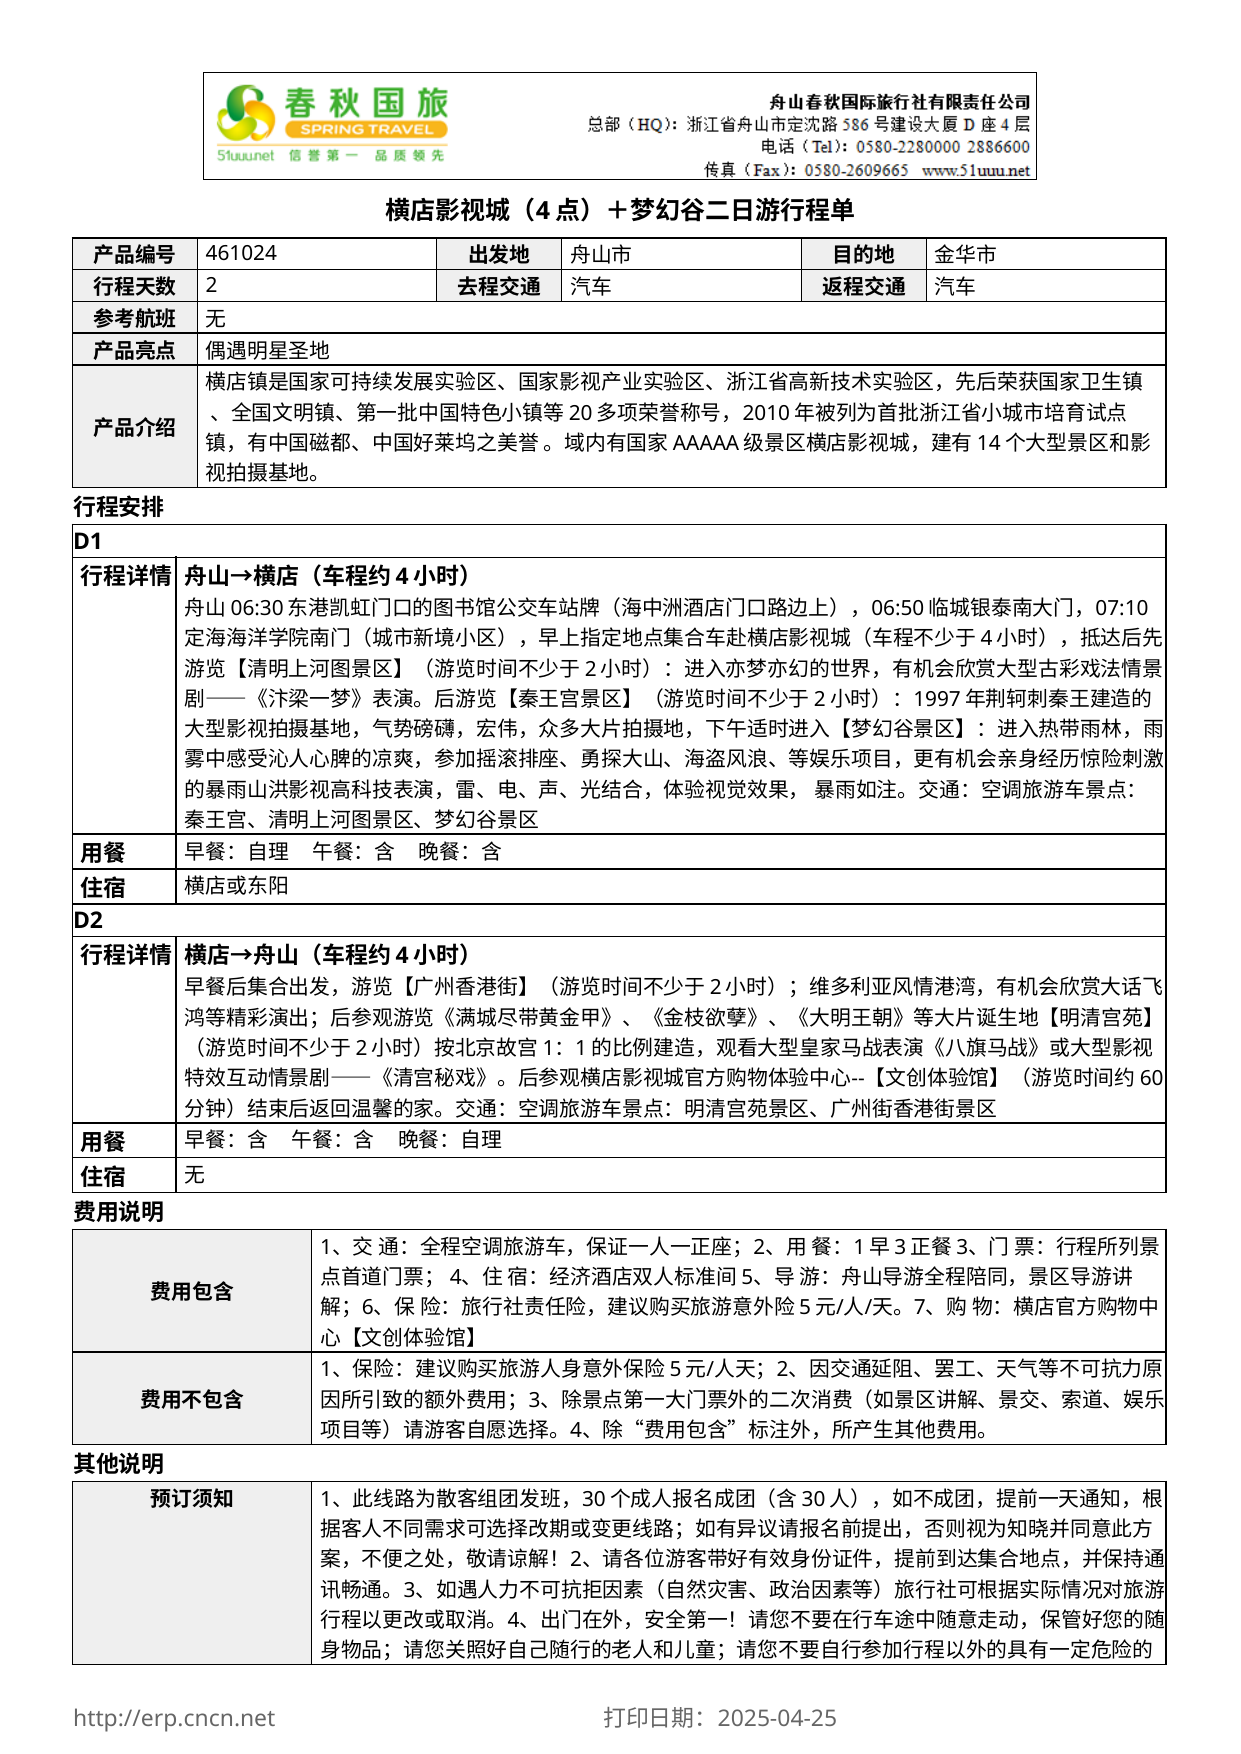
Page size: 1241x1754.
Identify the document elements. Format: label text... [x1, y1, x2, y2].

table_header 预订须知 [73, 1482, 311, 1664]
table_cell 横店镇是国家可持续发展实验区、国家影视产业实验区、浙江省高新技术实验区，先后荣获国家卫生镇 、全国文明镇、第一批中国特色小镇等20多项荣誉称号，2010年被列为首批浙江省小城市培育试点镇，有中国磁都、中国好莱坞之美誉 。域内有国家AAAAA级景区横店影视城，建有14个大型景区和影视拍摄基地。 [198, 366, 1165, 487]
table_header 舟山市 [562, 239, 801, 269]
table_cell 2 [198, 270, 436, 301]
table_cell 1、保险：建议购买旅游人身意外保险5元/人天； [312, 1353, 1165, 1444]
table_cell 用餐 [73, 835, 175, 868]
table_cell 汽车 [562, 270, 801, 301]
table_cell 早餐：自理 午餐：含 晚餐：含 [177, 835, 1165, 868]
text 横店影视城（4点）＋梦幻谷二日游行程单 [73, 190, 1167, 227]
table_cell 住宿 [73, 1158, 175, 1192]
table_header 产品编号 [73, 239, 197, 269]
table_cell 舟山→横店（车程约4小时） 舟山06:30东港凯虹门口的图书馆公交车站牌（海中洲酒店门口路边上），06:50临城银泰南大门，07:10定海海洋学院南门（城市新境小区），早上指定地点集合车赴横店影视城（车程不少于4小时），抵达后先游览【清明上河图景区】（游览时间不少于2小时）：进入亦梦亦幻的世界，有机会欣赏大型古彩戏法情景剧——《汴梁一梦》表演。后游览【秦王宫景区】（游览时间不少于2小时）：1997年荆轲刺秦王建造的大型影视拍摄基地，气势磅礴，宏伟，众多大片拍摄地， [177, 558, 1165, 833]
table_cell 无 [198, 302, 1165, 332]
table_cell 返程交通 [802, 270, 926, 301]
table_cell 偶遇明星圣地 [198, 334, 1165, 364]
table_header 出发地 [437, 239, 561, 269]
table_cell 横店→舟山（车程约4小时） 早餐后集合出发，游览【广州香港街】（游览时间不少于2小时）；维多利亚风情港湾，有机会欣赏大话飞鸿等精彩演出；后参观游览《满城尽带黄金甲》、《金枝欲孽》、《大明王朝》等大片诞生地【明清宫苑】（游览时间不少于2小时）按北京故宫1：1的比例建造，观看大型皇家马战表演《八旗马战》或大型影视特效互动情景剧——《清宫秘戏》。后参观横店影视城官方购物体验中心--【文创体验馆】（游览时间约60分钟）结束后返回温馨的家。 [177, 937, 1165, 1122]
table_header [312, 1482, 1165, 1664]
table_cell 无 [177, 1158, 1165, 1192]
table_cell 产品亮点 [73, 334, 197, 364]
table_header D1 [73, 525, 1165, 556]
table_cell 用餐 [73, 1124, 175, 1157]
table_cell 住宿 [73, 870, 175, 903]
text 其他说明 [73, 1446, 1167, 1479]
table_header 费用包含 [73, 1230, 311, 1351]
table_header 1、交 通：全程空调旅游车，保证一人一正座； [312, 1230, 1165, 1351]
table_cell 去程交通 [437, 270, 561, 301]
table_cell 产品介绍 [73, 366, 197, 487]
table_cell 费用不包含 [73, 1353, 311, 1444]
text 行程安排 [73, 489, 1167, 522]
table_header 目的地 [802, 239, 926, 269]
text 费用说明 [73, 1194, 1167, 1227]
picture [204, 73, 1036, 179]
table_cell 行程详情 [73, 937, 175, 1122]
table_cell 早餐：含 午餐：含 晚餐：自理 [177, 1124, 1165, 1157]
table_header 461024 [198, 239, 436, 269]
table_header 金华市 [927, 239, 1165, 269]
table_cell 行程天数 [73, 270, 197, 301]
table_cell 行程详情 [73, 558, 175, 833]
table_cell 横店或东阳 [177, 870, 1165, 903]
table_cell D2 [73, 905, 1165, 936]
table_cell 参考航班 [73, 302, 197, 332]
table_cell 汽车 [927, 270, 1165, 301]
